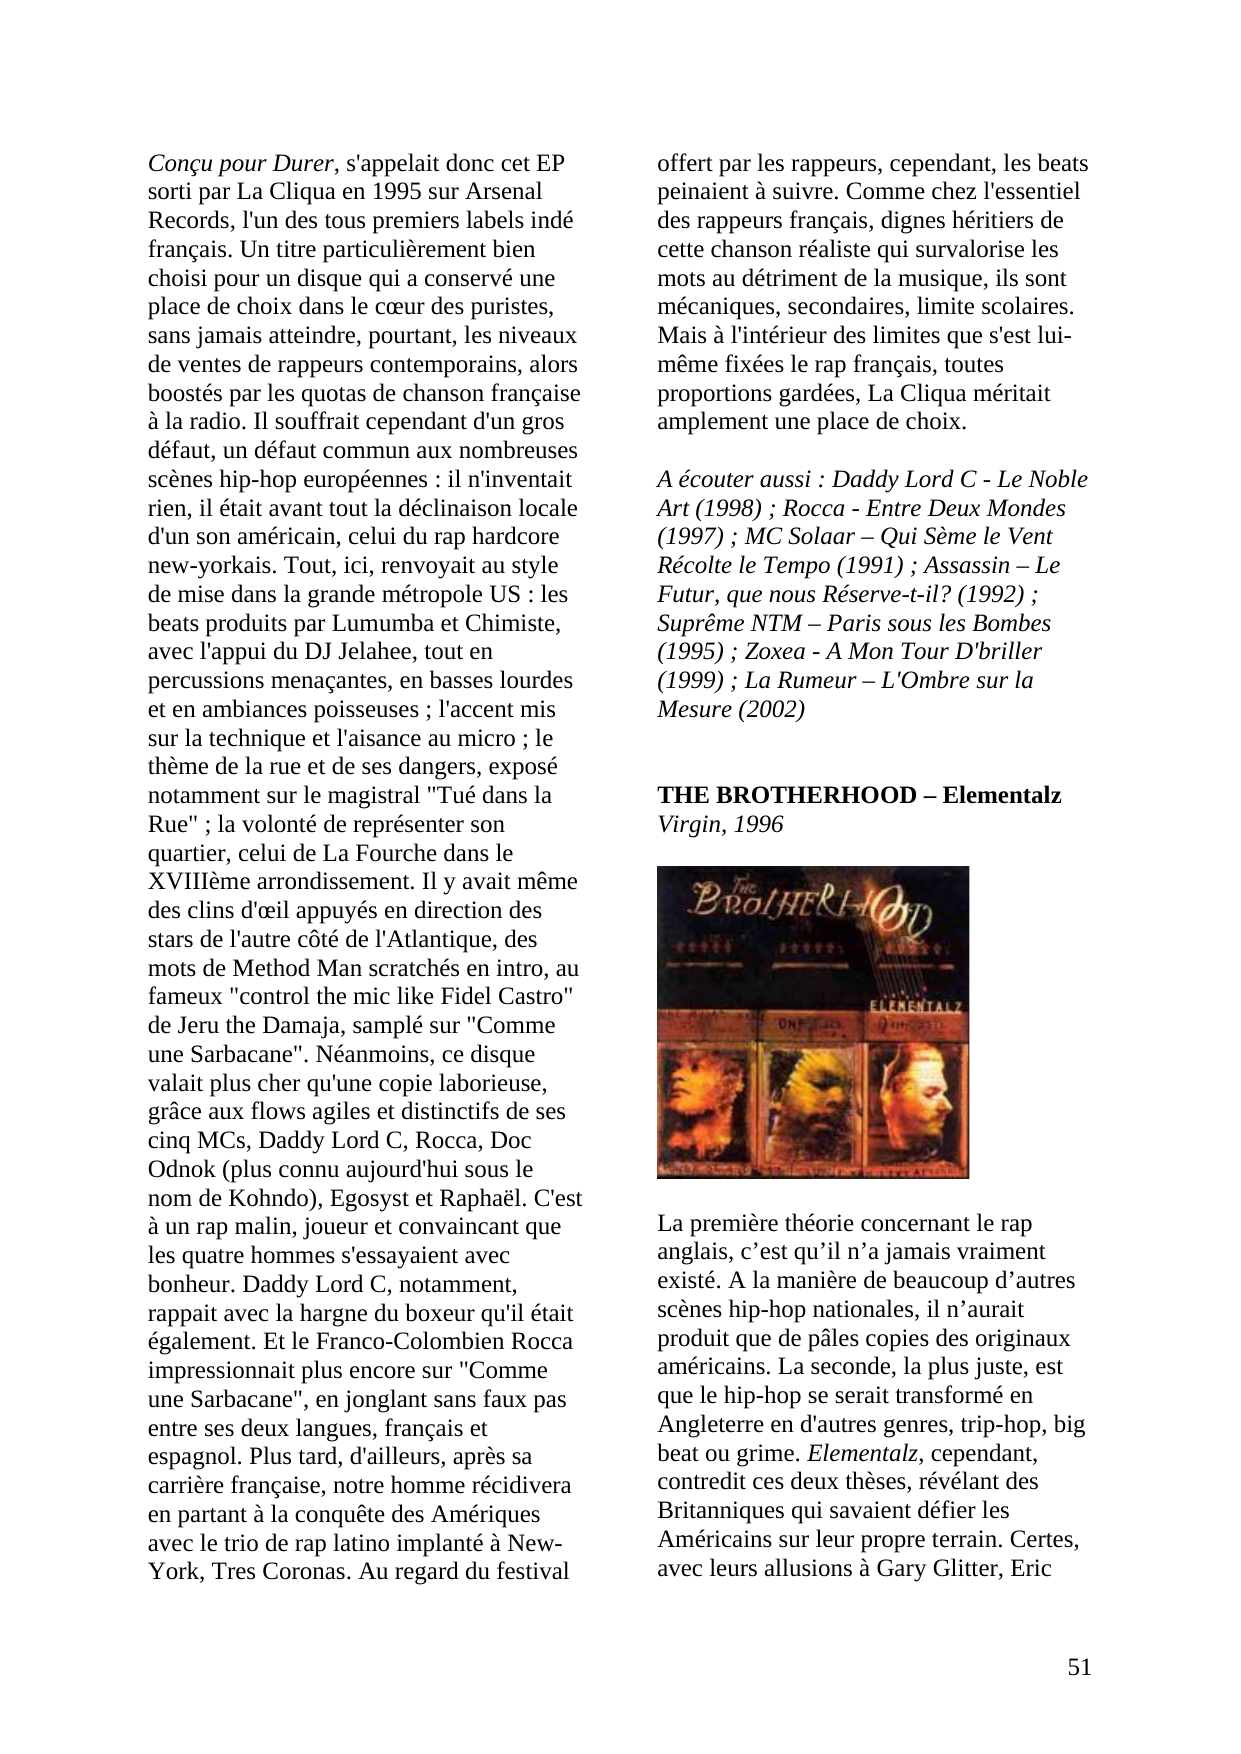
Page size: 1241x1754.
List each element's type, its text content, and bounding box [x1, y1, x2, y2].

text A écouter aussi : Daddy Lord C - Le Noble Art (1998) ; Rocca - Entre Deux Mondes (1997) ; MC Solaar – Qui Sème le Vent Récolte le Tempo (1991) ; Assassin – Le Futur, que nous Réserve-t-il? (1992) ; Suprême NTM – Paris sous les Bombes (1995) ; Zoxea - A Mon Tour D'briller (1999) ; La Rumeur – L'Ombre sur la Mesure (2002) [657, 464, 1093, 723]
subtitle THE BROTHERHOOD – Elementalz [657, 780, 1093, 809]
text Virgin, 1996 [657, 809, 1093, 838]
picture [657, 866, 970, 1179]
text Conçu pour Durer, s'appelait donc cet EP sorti par La Cliqua en 1995 sur Arsenal Records, l'un des tous premiers labels indé français. Un titre particulièrement bien choisi pour un disque qui a conservé une place de choix dans le cœur des puristes, sans jamais atteindre, pourtant, les niveaux de ventes de rappeurs contemporains, alors boostés par les quotas de chanson française à la radio. Il souffrait cependant d'un gros défaut, un défaut commun aux nombreuses scènes hip-hop européennes : il n'inventait rien, il était avant tout la déclinaison locale d'un son américain, celui du rap hardcore new-yorkais. Tout, ici, renvoyait au style de mise dans la grande métropole US : les beats produits par Lumumba et Chimiste, avec l'appui du DJ Jelahee, tout en percussions menaçantes, en basses lourdes et en ambiances poisseuses ; l'accent mis sur la technique et l'aisance au micro ; le thème de la rue et de ses dangers, exposé notamment sur le magistral "Tué dans la Rue" ; la volonté de représenter son quartier, celui de La Fourche dans le XVIIIème arrondissement. Il y avait même des clins d'œil appuyés en direction des stars de l'autre côté de l'Atlantique, des mots de Method Man scratchés en intro, au fameux "control the mic like Fidel Castro" de Jeru the Damaja, samplé sur "Comme une Sarbacane". Néanmoins, ce disque valait plus cher qu'une copie laborieuse, grâce aux flows agiles et distinctifs de ses cinq MCs, Daddy Lord C, Rocca, Doc Odnok (plus connu aujourd'hui sous le nom de Kohndo), Egosyst et Raphaël. C'est à un rap malin, joueur et convaincant que les quatre hommes s'essayaient avec bonheur. Daddy Lord C, notamment, rappait avec la hargne du boxeur qu'il était également. Et le Franco-Colombien Rocca impressionnait plus encore sur "Comme une Sarbacane", en jonglant sans faux pas entre ses deux langues, français et espagnol. Plus tard, d'ailleurs, après sa carrière française, notre homme récidivera en partant à la conquête des Amériques avec le trio de rap latino implanté à New-York, Tres Coronas. Au regard du festival offert par les rappeurs, cependant, les beats peinaient à suivre. Comme chez l'essentiel des rappeurs français, dignes héritiers de cette chanson réaliste qui survalorise les mots au détriment de la musique, ils sont mécaniques, secondaires, limite scolaires. Mais à l'intérieur des limites que s'est lui-même fixées le rap français, toutes proportions gardées, La Cliqua méritait amplement une place de choix. [148, 148, 583, 1585]
